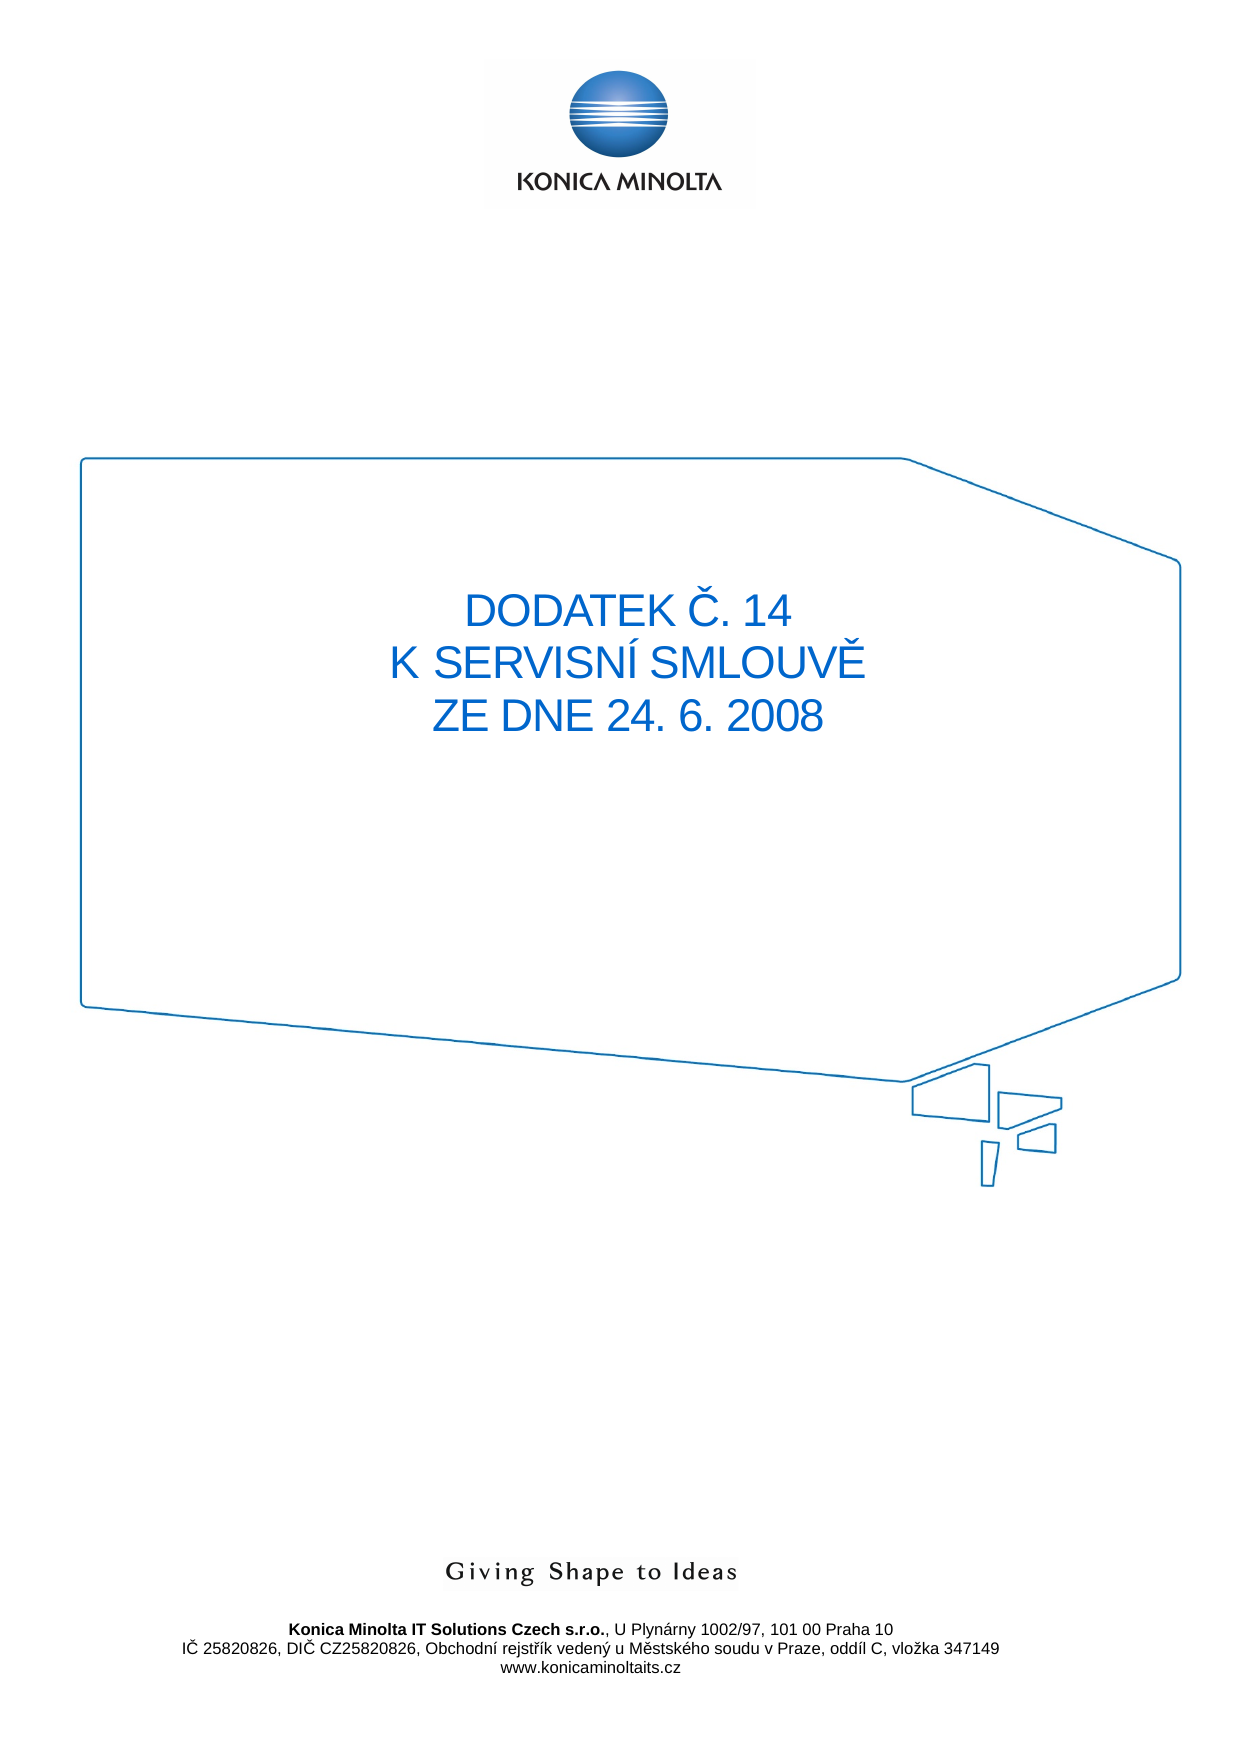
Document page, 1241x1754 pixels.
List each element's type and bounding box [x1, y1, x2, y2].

picture [18, 347, 1222, 1257]
picture [443, 1557, 739, 1591]
picture [484, 59, 756, 209]
